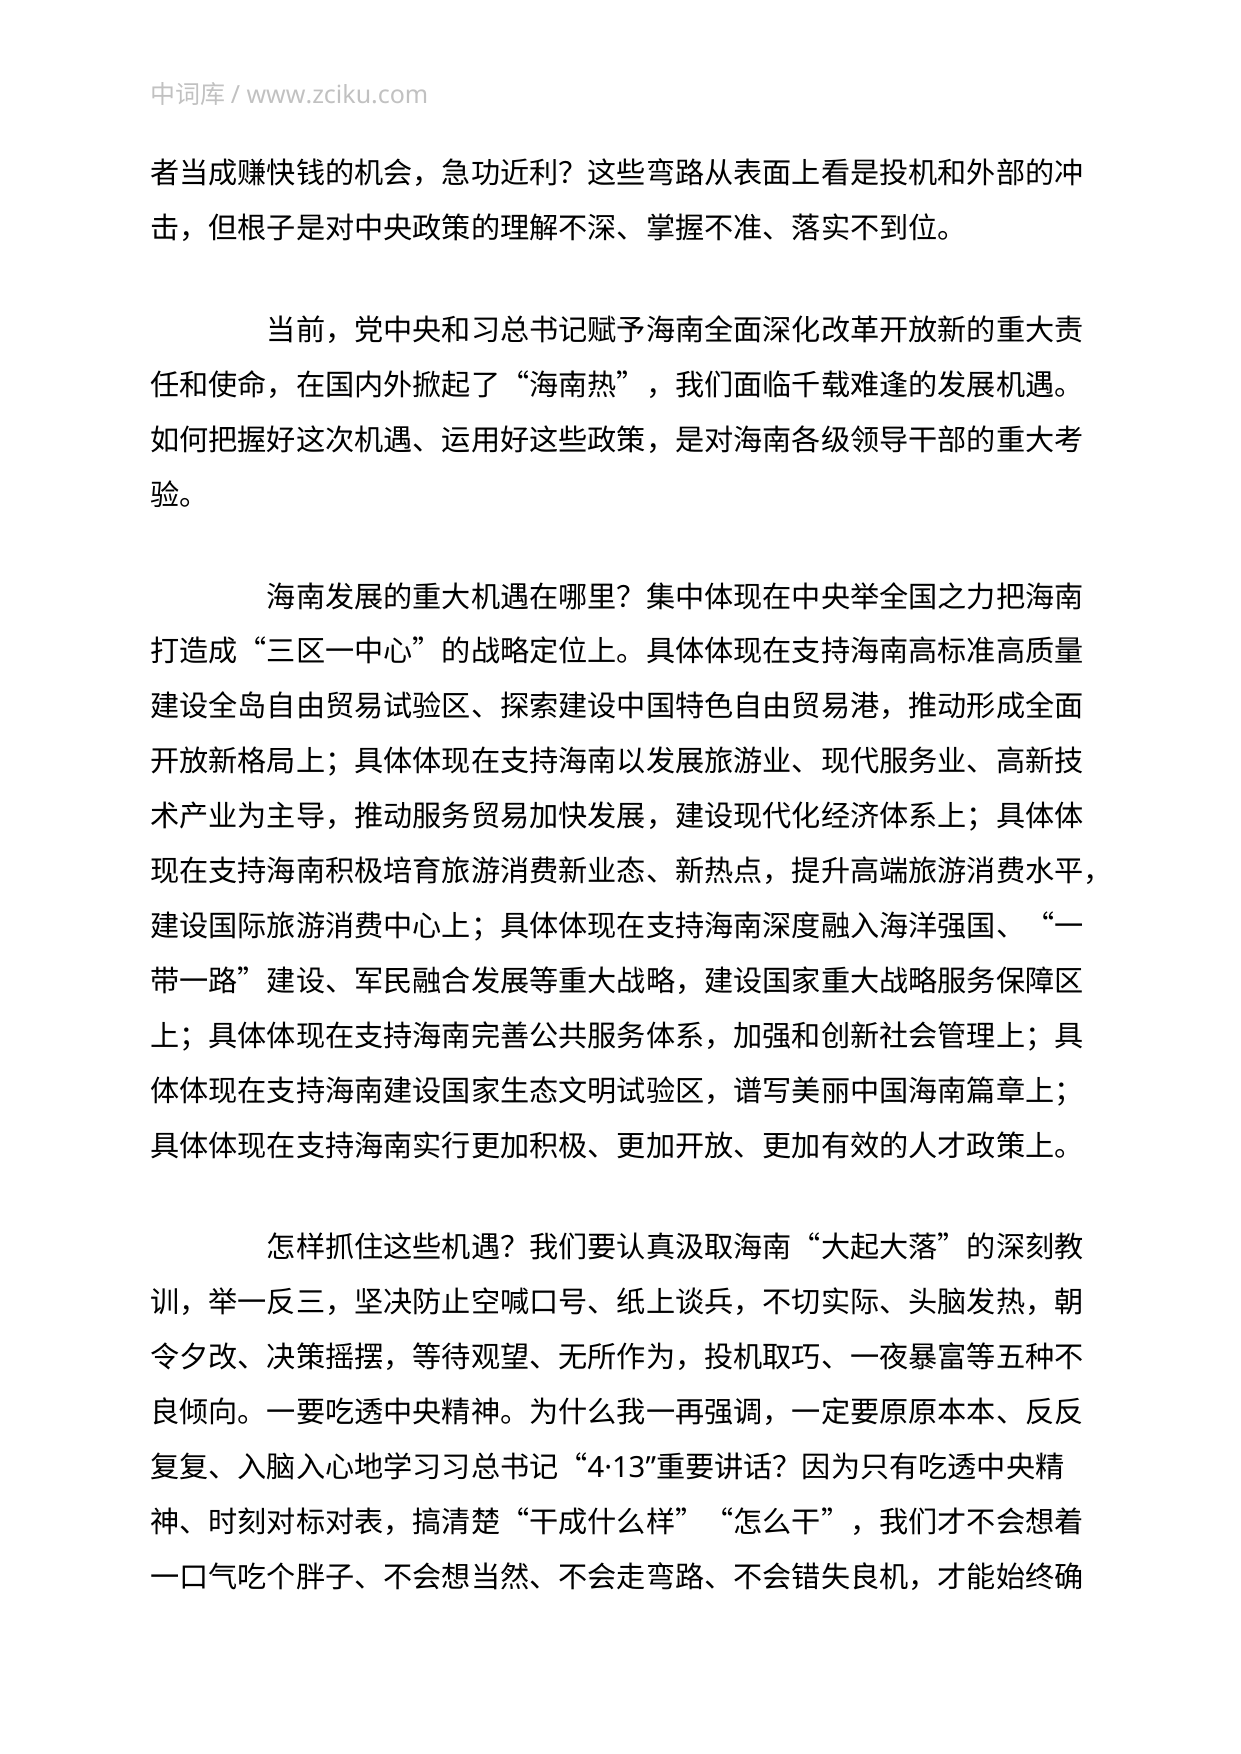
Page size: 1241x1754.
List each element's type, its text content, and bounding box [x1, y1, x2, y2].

text 当前，党中央和习总书记赋予海南全面深化改革开放新的重大责任和使命，在国内外掀起了“海南热”，我们面临千载难逢的发展机遇。如何把握好这次机遇、运用好这些政策，是对海南各级领导干部的重大考验。 [150, 307, 1090, 514]
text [150, 1224, 1090, 1596]
text 海南发展的重大机遇在哪里？集中体现在中央举全国之力把海南打造成“三区一中心”的战略定位上。具体体现在支持海南高标准高质量建设全岛自由贸易试验区、探索建设中国特色自由贸易港，推动形成全面开放新格局上；具体体现在支持海南以发展旅游业、现代服务业、高新技术产业为主导，推动服务贸易加快发展，建设现代化经济体系上；具体体现在支持海南积极培育旅游消费新业态、新热点，提升高端旅游消费水平，建设国际旅游消费中心上；具体体现在支持海南深度融入海洋强国、“一带一路”建设、军民融合发展等重大战略，建设国家重大战略服务保障区上；具体体现在支持海南完善公共服务体系，加强和创新社会管理上；具体体现在支持海南建设国家生态文明试验区，谱写美丽中国海南篇章上；具体体现在支持海南实行更加积极、更加开放、更加有效的人才政策上。 [150, 573, 1090, 1164]
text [150, 150, 1090, 247]
